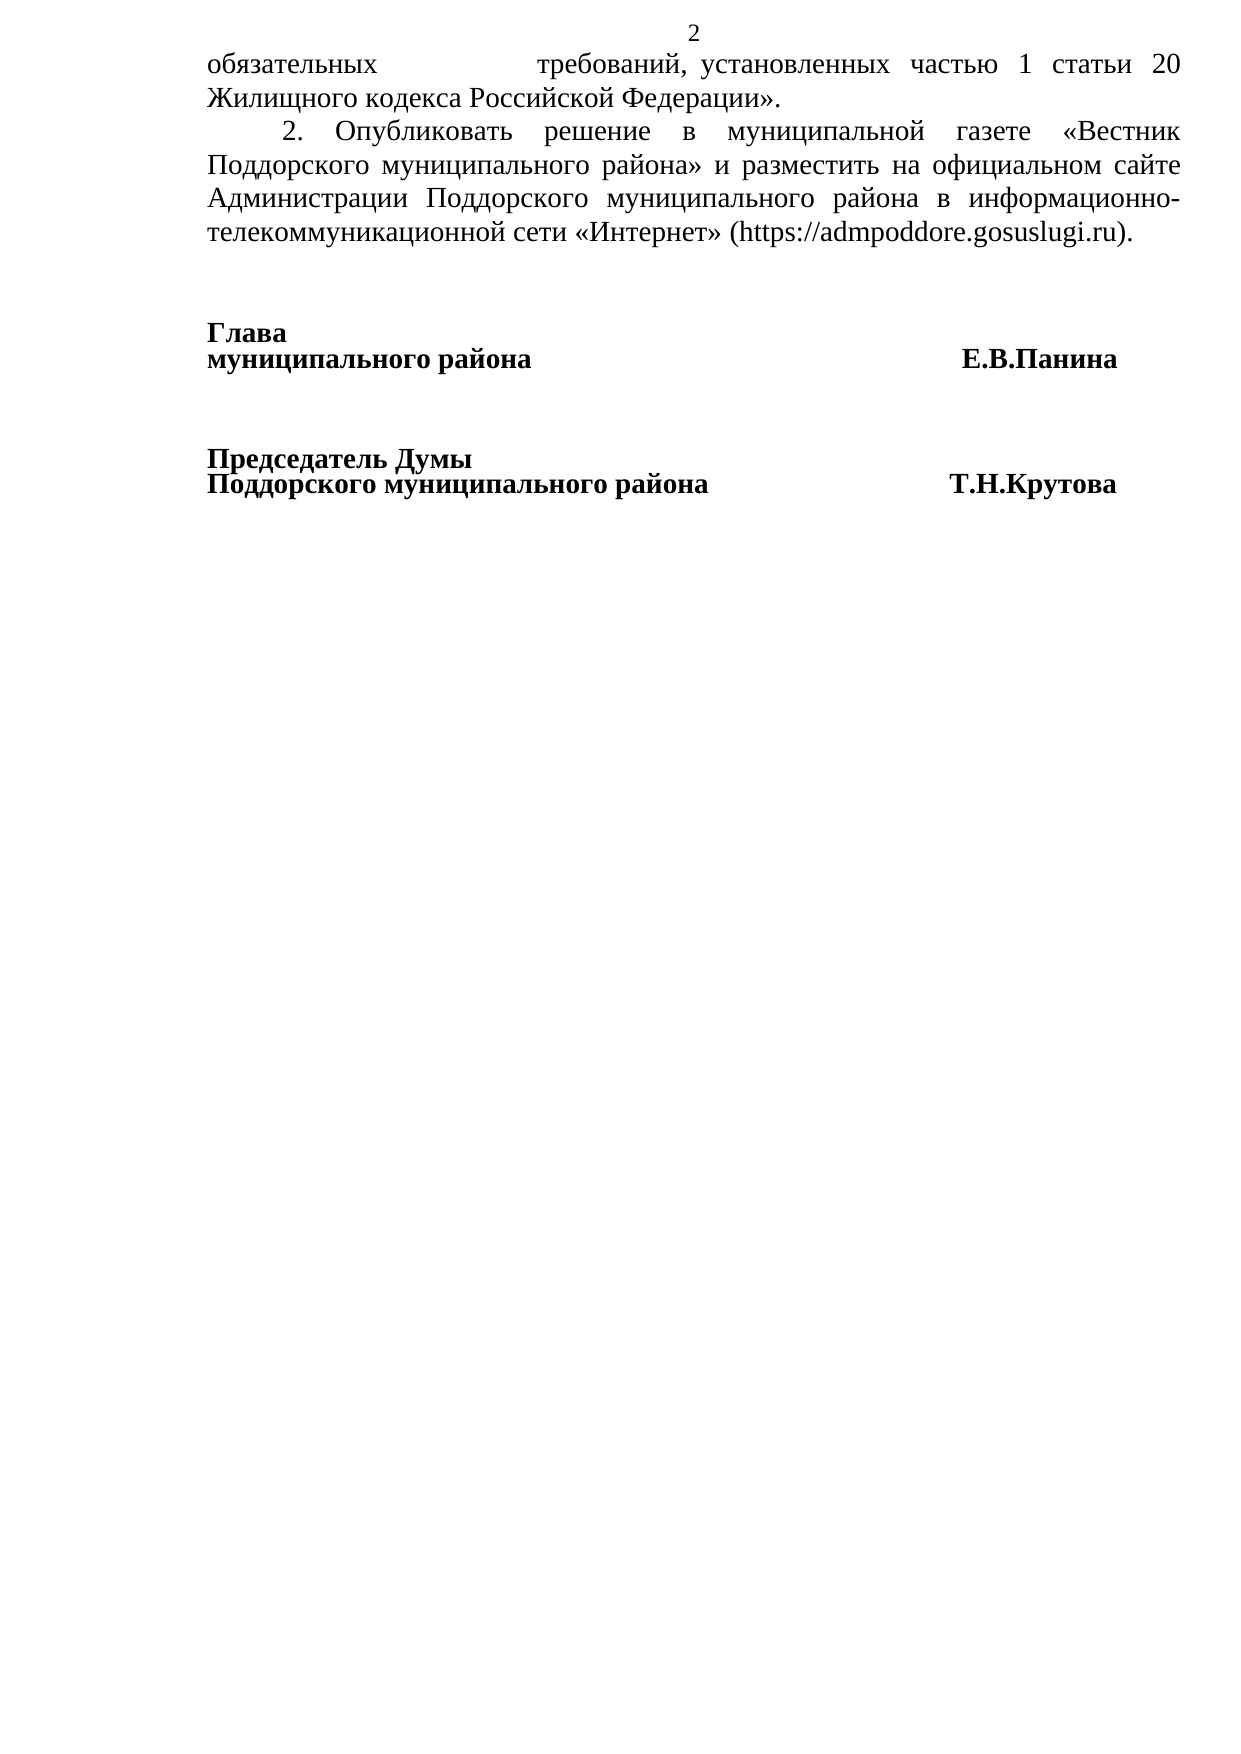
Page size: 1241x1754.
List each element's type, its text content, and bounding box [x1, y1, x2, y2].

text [207, 46, 1181, 113]
text Глава [207, 315, 1181, 348]
text Поддорского муниципального района Т.Н.Крутова [207, 473, 1181, 498]
text 2. Опубликовать решение в муниципальной газете «Вестник Поддорского муниципального района» и разместить на официальном сайте Администрации Поддорского муниципального района в информационно-телекоммуникационной сети «Интернет» (https://admpoddore.gosuslugi.ru). [207, 113, 1181, 248]
text муниципального района Е.В.Панина [207, 348, 1181, 373]
text Председатель Думы [207, 448, 1181, 473]
